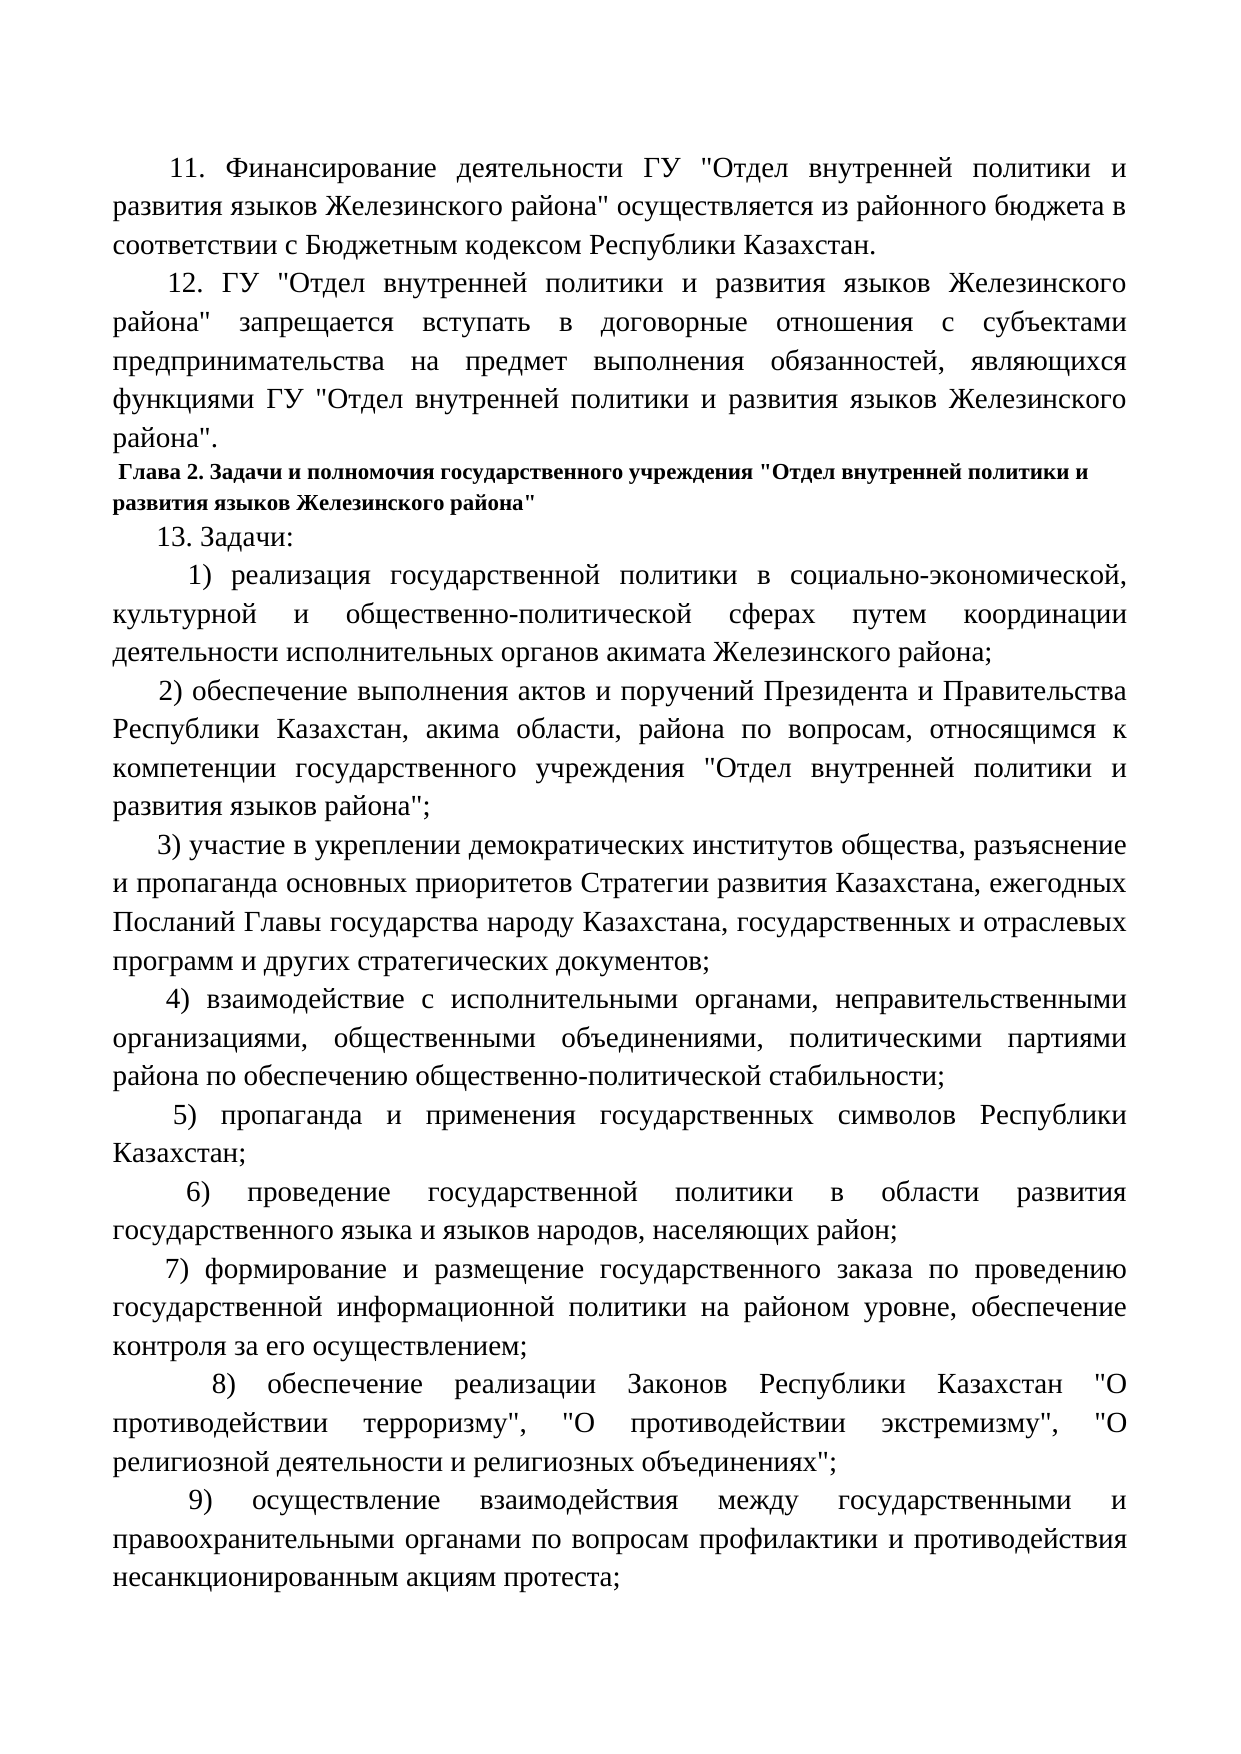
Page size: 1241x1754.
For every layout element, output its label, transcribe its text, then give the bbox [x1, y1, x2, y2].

text 5) пропаганда и применения государственных символов Республики Казахстан; [112, 1097, 1128, 1169]
text 8) обеспечение реализации Законов Республики Казахстан "О противодействии терроризму", "О противодействии экстремизму", "О религиозной деятельности и религиозных объединениях"; [112, 1367, 1128, 1477]
text 4) взаимодействие с исполнительными органами, неправительственными организациями, общественными объединениями, политическими партиями района по обеспечению общественно-политической стабильности; [112, 981, 1128, 1092]
text 13. Задачи: [112, 519, 1128, 552]
text 3) участие в укреплении демократических институтов общества, разъяснение и пропаганда основных приоритетов Стратегии развития Казахстана, ежегодных Посланий Главы государства народу Казахстана, государственных и отраслевых программ и других стратегических документов; [112, 827, 1128, 976]
text 2) обеспечение выполнения актов и поручений Президента и Правительства Республики Казахстан, акима области, района по вопросам, относящимся к компетенции государственного учреждения "Отдел внутренней политики и развития языков района"; [112, 673, 1128, 822]
text 1) реализация государственной политики в социально-экономической, культурной и общественно-политической сферах путем координации деятельности исполнительных органов акимата Железинского района; [112, 557, 1128, 668]
text 12. ГУ "Отдел внутренней политики и развития языков Железинского района" запрещается вступать в договорные отношения с субъектами предпринимательства на предмет выполнения обязанностей, являющихся функциями ГУ "Отдел внутренней политики и развития языков Железинского района". [112, 266, 1128, 453]
text 7) формирование и размещение государственного заказа по проведению государственной информационной политики на районом уровне, обеспечение контроля за его осуществлением; [112, 1251, 1128, 1362]
text 9) осуществление взаимодействия между государственными и правоохранительными органами по вопросам профилактики и противодействия несанкционированным акциям протеста; [112, 1482, 1128, 1593]
text 11. Финансирование деятельности ГУ "Отдел внутренней политики и развития языков Железинского района" осуществляется из районного бюджета в соответствии с Бюджетным кодексом Республики Казахстан. [112, 150, 1128, 261]
text 6) проведение государственной политики в области развития государственного языка и языков народов, населяющих район; [112, 1174, 1128, 1246]
text Глава 2. Задачи и полномочия государственного учреждения "Отдел внутренней политики и развития языков Железинского района" [112, 458, 1128, 515]
